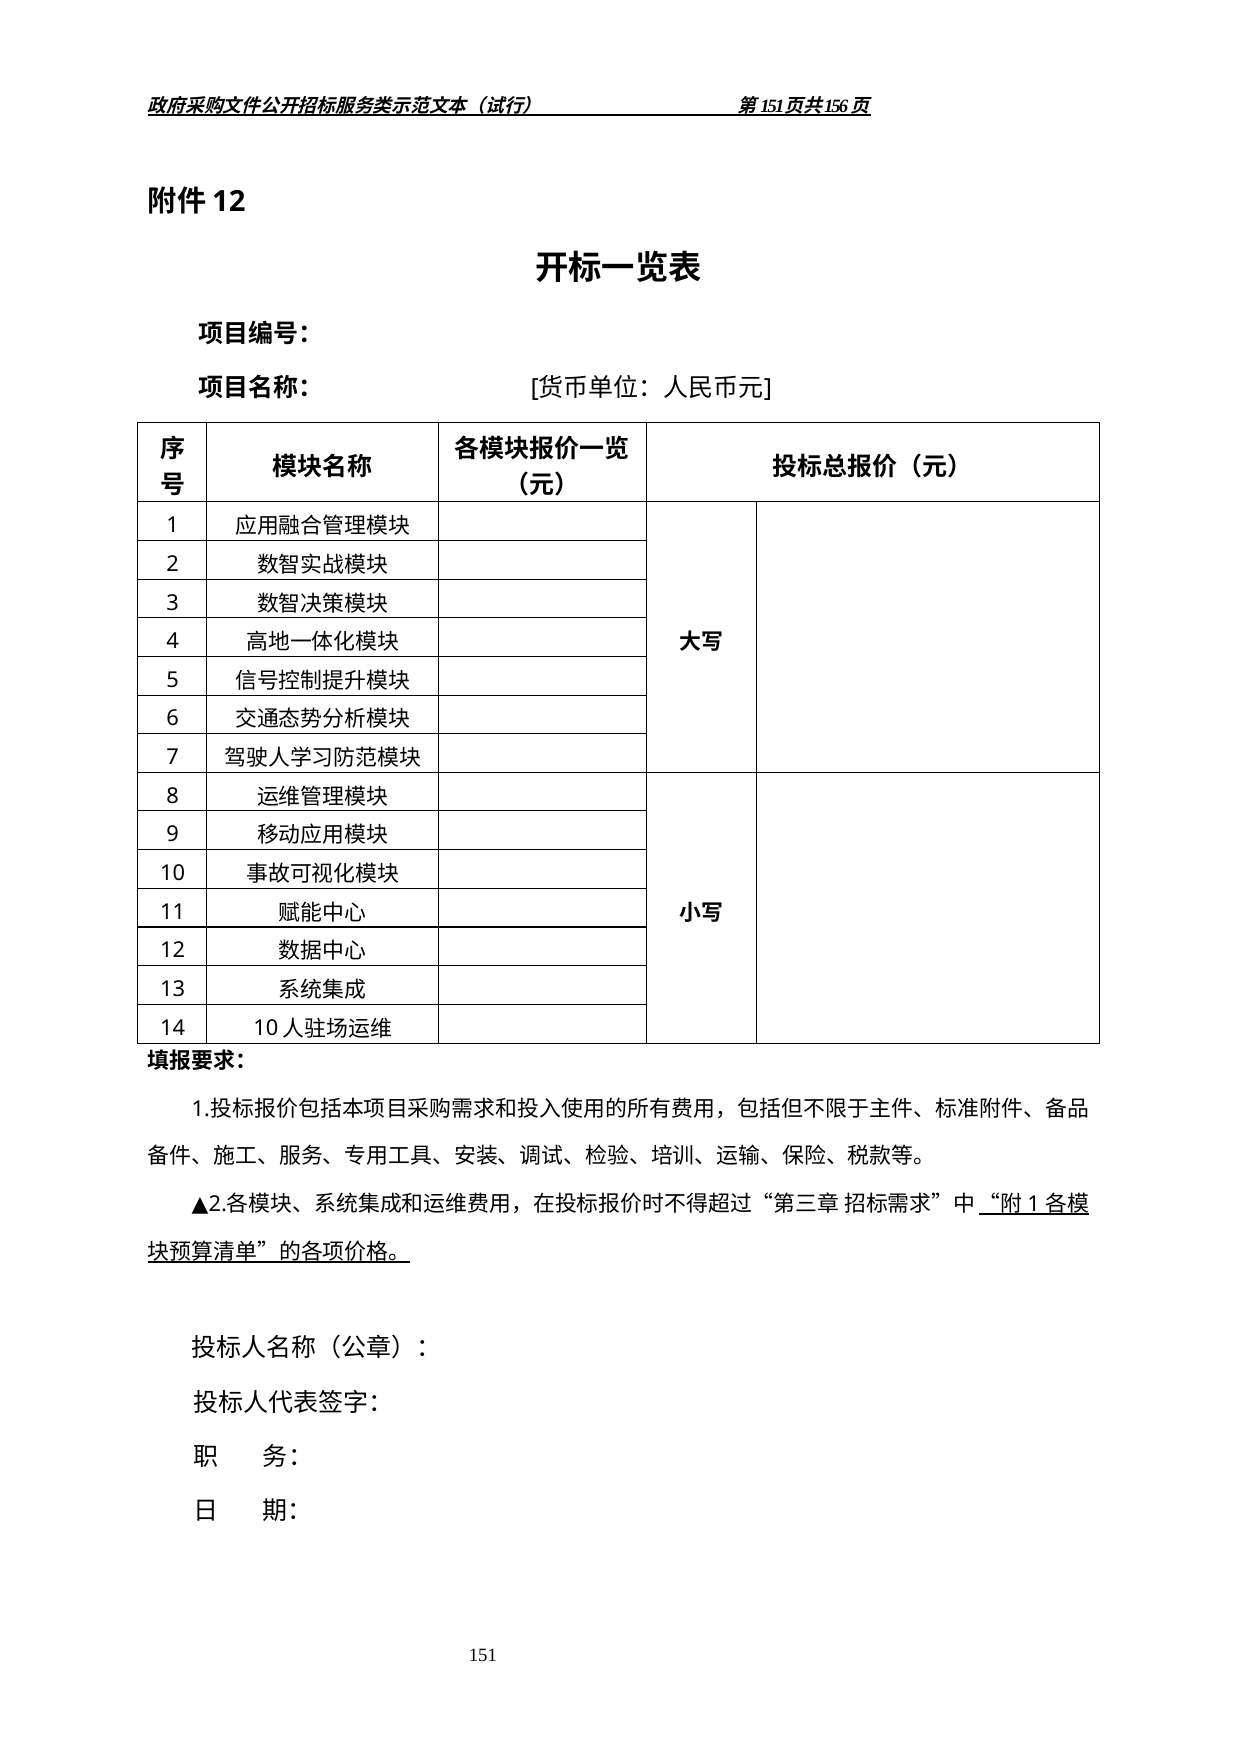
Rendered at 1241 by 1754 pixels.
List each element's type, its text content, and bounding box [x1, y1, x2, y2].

text 职 务： [148, 1436, 1089, 1473]
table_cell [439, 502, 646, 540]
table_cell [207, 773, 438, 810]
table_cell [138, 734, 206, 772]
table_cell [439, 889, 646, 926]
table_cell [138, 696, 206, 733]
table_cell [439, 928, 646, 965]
text 日 期： [148, 1491, 1089, 1527]
text 投标人名称（公章）： [191, 1328, 1089, 1364]
text 1.投标报价包括本项目采购需求和投入使用的所有费用，包括但不限于主件、标准附件、备品备件、施工、服务、专用工具、安装、调试、检验、培训、运输、保险、税款等。 [148, 1091, 1089, 1170]
text 项目编号： [148, 313, 1089, 349]
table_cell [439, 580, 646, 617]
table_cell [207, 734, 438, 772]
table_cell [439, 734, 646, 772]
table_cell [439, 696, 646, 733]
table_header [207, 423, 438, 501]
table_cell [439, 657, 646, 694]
text 投标人代表签字： [148, 1382, 1089, 1418]
text 项目名称： [货币单位：人民币元] [148, 367, 1039, 404]
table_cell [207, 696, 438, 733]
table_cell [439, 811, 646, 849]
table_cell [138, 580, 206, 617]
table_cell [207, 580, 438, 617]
text 附件12 [148, 177, 1089, 219]
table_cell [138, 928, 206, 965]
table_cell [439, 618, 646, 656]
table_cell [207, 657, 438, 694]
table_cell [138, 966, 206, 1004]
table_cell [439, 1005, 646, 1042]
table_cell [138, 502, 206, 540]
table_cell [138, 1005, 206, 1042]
text 开标一览表 [147, 241, 1089, 289]
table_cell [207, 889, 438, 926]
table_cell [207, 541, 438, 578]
text 填报要求： [148, 1044, 1089, 1075]
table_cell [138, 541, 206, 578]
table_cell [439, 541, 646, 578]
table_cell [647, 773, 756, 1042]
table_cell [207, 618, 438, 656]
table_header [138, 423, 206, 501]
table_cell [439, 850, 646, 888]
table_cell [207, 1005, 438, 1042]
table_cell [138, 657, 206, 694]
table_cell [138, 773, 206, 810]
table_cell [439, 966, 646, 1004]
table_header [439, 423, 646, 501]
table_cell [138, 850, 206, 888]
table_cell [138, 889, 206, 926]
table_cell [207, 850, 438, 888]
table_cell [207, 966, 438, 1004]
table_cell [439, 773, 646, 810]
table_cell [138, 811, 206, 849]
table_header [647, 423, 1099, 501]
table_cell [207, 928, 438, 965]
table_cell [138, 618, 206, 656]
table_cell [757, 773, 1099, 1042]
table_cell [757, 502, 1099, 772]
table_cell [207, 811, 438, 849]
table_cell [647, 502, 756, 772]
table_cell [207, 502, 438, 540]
text ▲2.各模块、系统集成和运维费用，在投标报价时不得超过“第三章 招标需求”中“附1 各模块预算清单”的各项价格。 [148, 1186, 1089, 1265]
